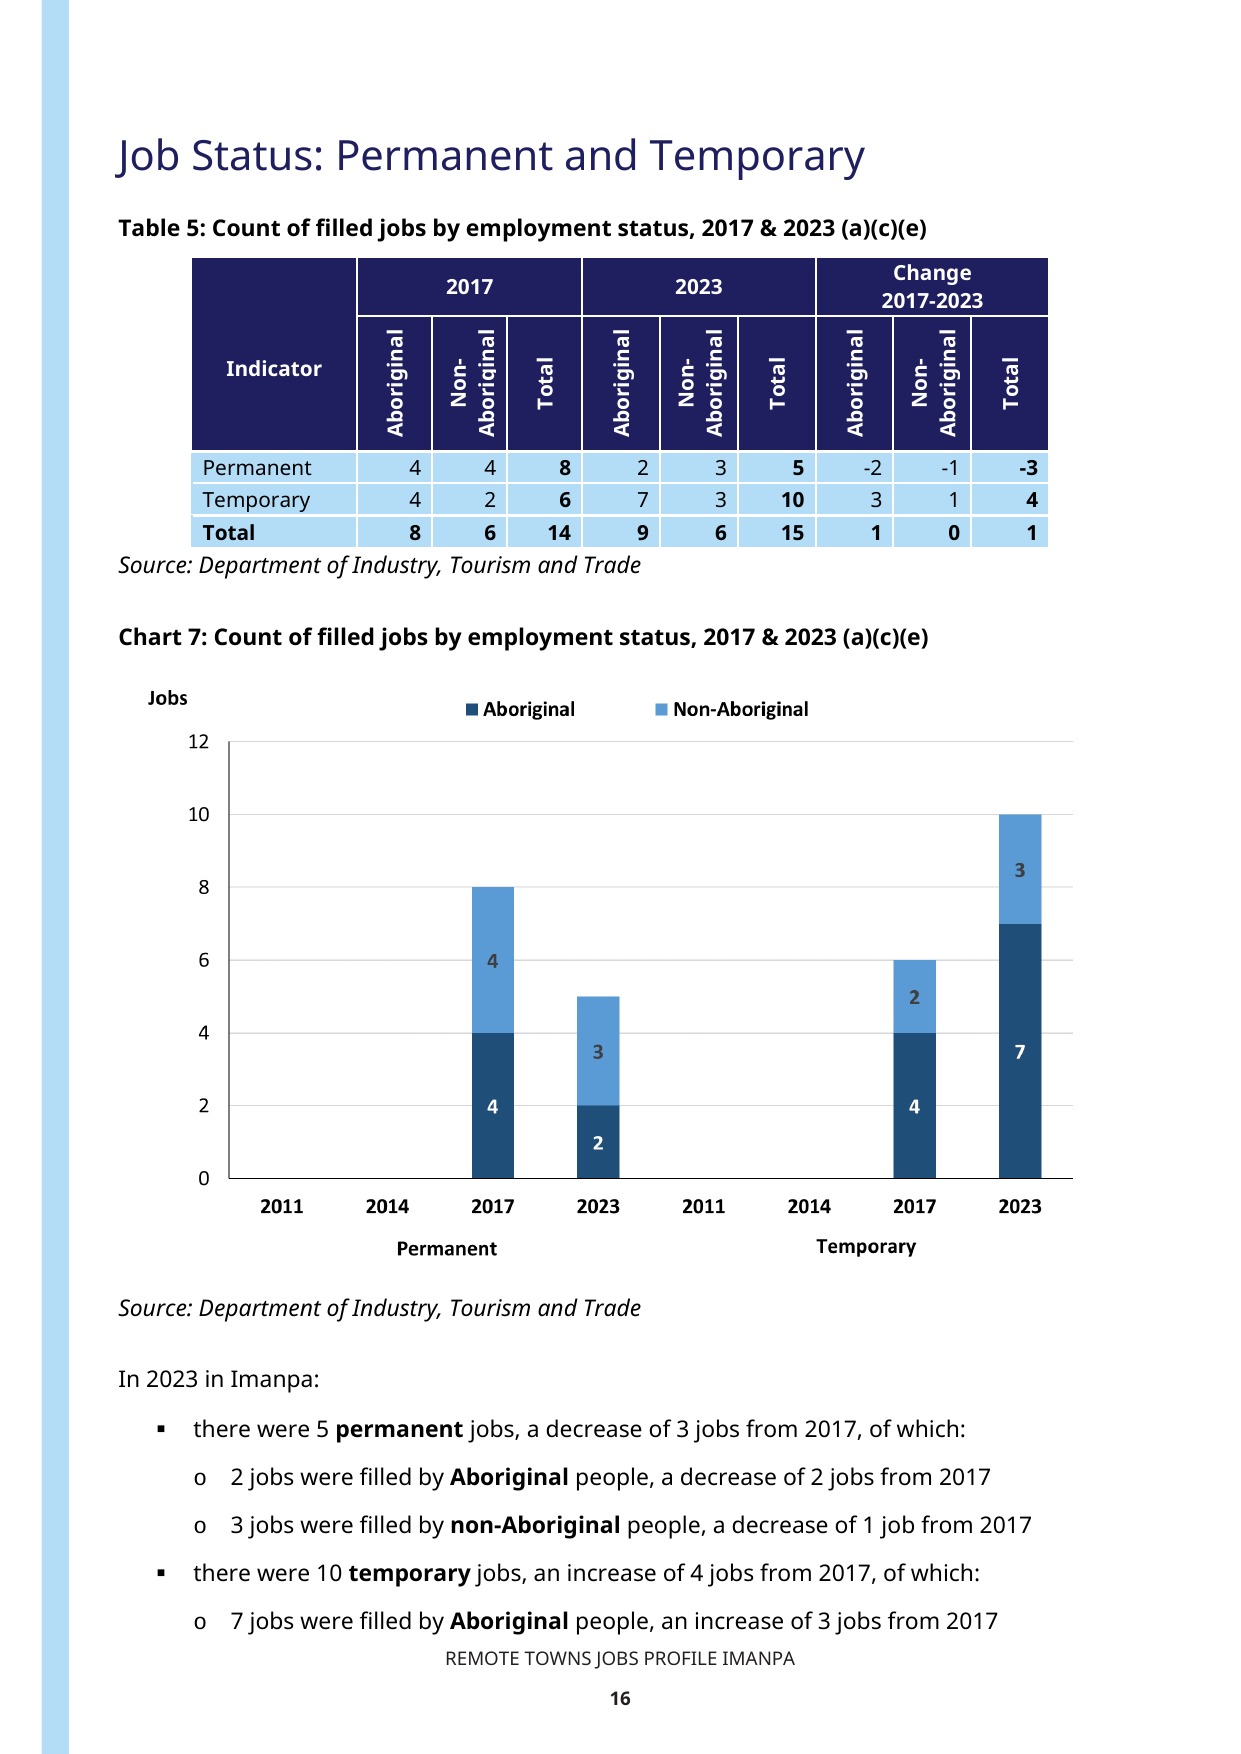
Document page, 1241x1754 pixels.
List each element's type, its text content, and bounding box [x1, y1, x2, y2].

table_cell 9 [583, 517, 659, 547]
table_cell 10 [739, 484, 815, 514]
table_cell -2 [817, 453, 892, 482]
table_cell Non-Aboriginal [433, 317, 506, 450]
table_cell 4 [433, 453, 506, 482]
text Source: Department of Industry, Tourism and Trade [118, 1292, 1122, 1323]
table_cell 14 [508, 517, 581, 547]
table_cell Total [739, 317, 815, 450]
table_cell Aboriginal [583, 317, 659, 450]
table_cell 1 [894, 484, 970, 514]
table_cell 2 [433, 484, 506, 514]
table_cell -3 [972, 453, 1048, 482]
picture [128, 671, 1112, 1273]
text 7 jobs were filled by Aboriginal people, an increase of 3 jobs from 2017 [193, 1605, 1122, 1637]
table_cell 15 [739, 517, 815, 547]
table_cell 2 [583, 453, 659, 482]
table_header 2023 [583, 258, 815, 315]
table_cell 0 [894, 517, 970, 547]
text In 2023 in Imanpa: [118, 1363, 1122, 1394]
table_cell Temporary [191, 482, 356, 514]
table_header Indicator [192, 258, 356, 450]
subtitle Job Status: Permanent and Temporary [118, 126, 1122, 183]
text Chart 7: Count of filled jobs by employment status, 2017 & 2023 (a)(c)(e) [118, 621, 1122, 652]
table_cell Non-Aboriginal [894, 317, 970, 450]
text 3 jobs were filled by non-Aboriginal people, a decrease of 1 job from 2017 [193, 1509, 1122, 1541]
table_cell Total [191, 515, 356, 547]
table_cell Permanent [191, 453, 356, 482]
table_cell 3 [661, 453, 737, 482]
table_cell -1 [894, 453, 970, 482]
table_cell 4 [972, 484, 1048, 514]
table_cell 3 [817, 484, 892, 514]
table_cell Total [508, 317, 581, 450]
text Table 5: Count of filled jobs by employment status, 2017 & 2023 (a)(c)(e) [118, 212, 1122, 244]
table_cell 4 [358, 453, 431, 482]
table_cell 4 [358, 484, 431, 514]
text Source: Department of Industry, Tourism and Trade [118, 549, 1122, 581]
table_cell 6 [433, 517, 506, 547]
table_header Change 2017-2023 [817, 258, 1048, 315]
table_cell 8 [508, 453, 581, 482]
table_cell 3 [661, 484, 737, 514]
table_cell 8 [358, 517, 431, 547]
text there were 10 temporary jobs, an increase of 4 jobs from 2017, of which: [156, 1557, 1122, 1589]
text 2 jobs were filled by Aboriginal people, a decrease of 2 jobs from 2017 [193, 1461, 1122, 1493]
table_cell 1 [817, 517, 892, 547]
table_cell Aboriginal [358, 317, 431, 450]
table_cell Aboriginal [817, 317, 892, 450]
table_cell 7 [583, 484, 659, 514]
table_cell Non-Aboriginal [661, 317, 737, 450]
table_cell 6 [508, 484, 581, 514]
table_cell Total [972, 317, 1048, 450]
table_cell 1 [972, 517, 1048, 547]
table_cell 5 [739, 453, 815, 482]
text there were 5 permanent jobs, a decrease of 3 jobs from 2017, of which: [156, 1413, 1122, 1445]
table_header 2017 [358, 258, 581, 315]
table_cell 6 [661, 517, 737, 547]
